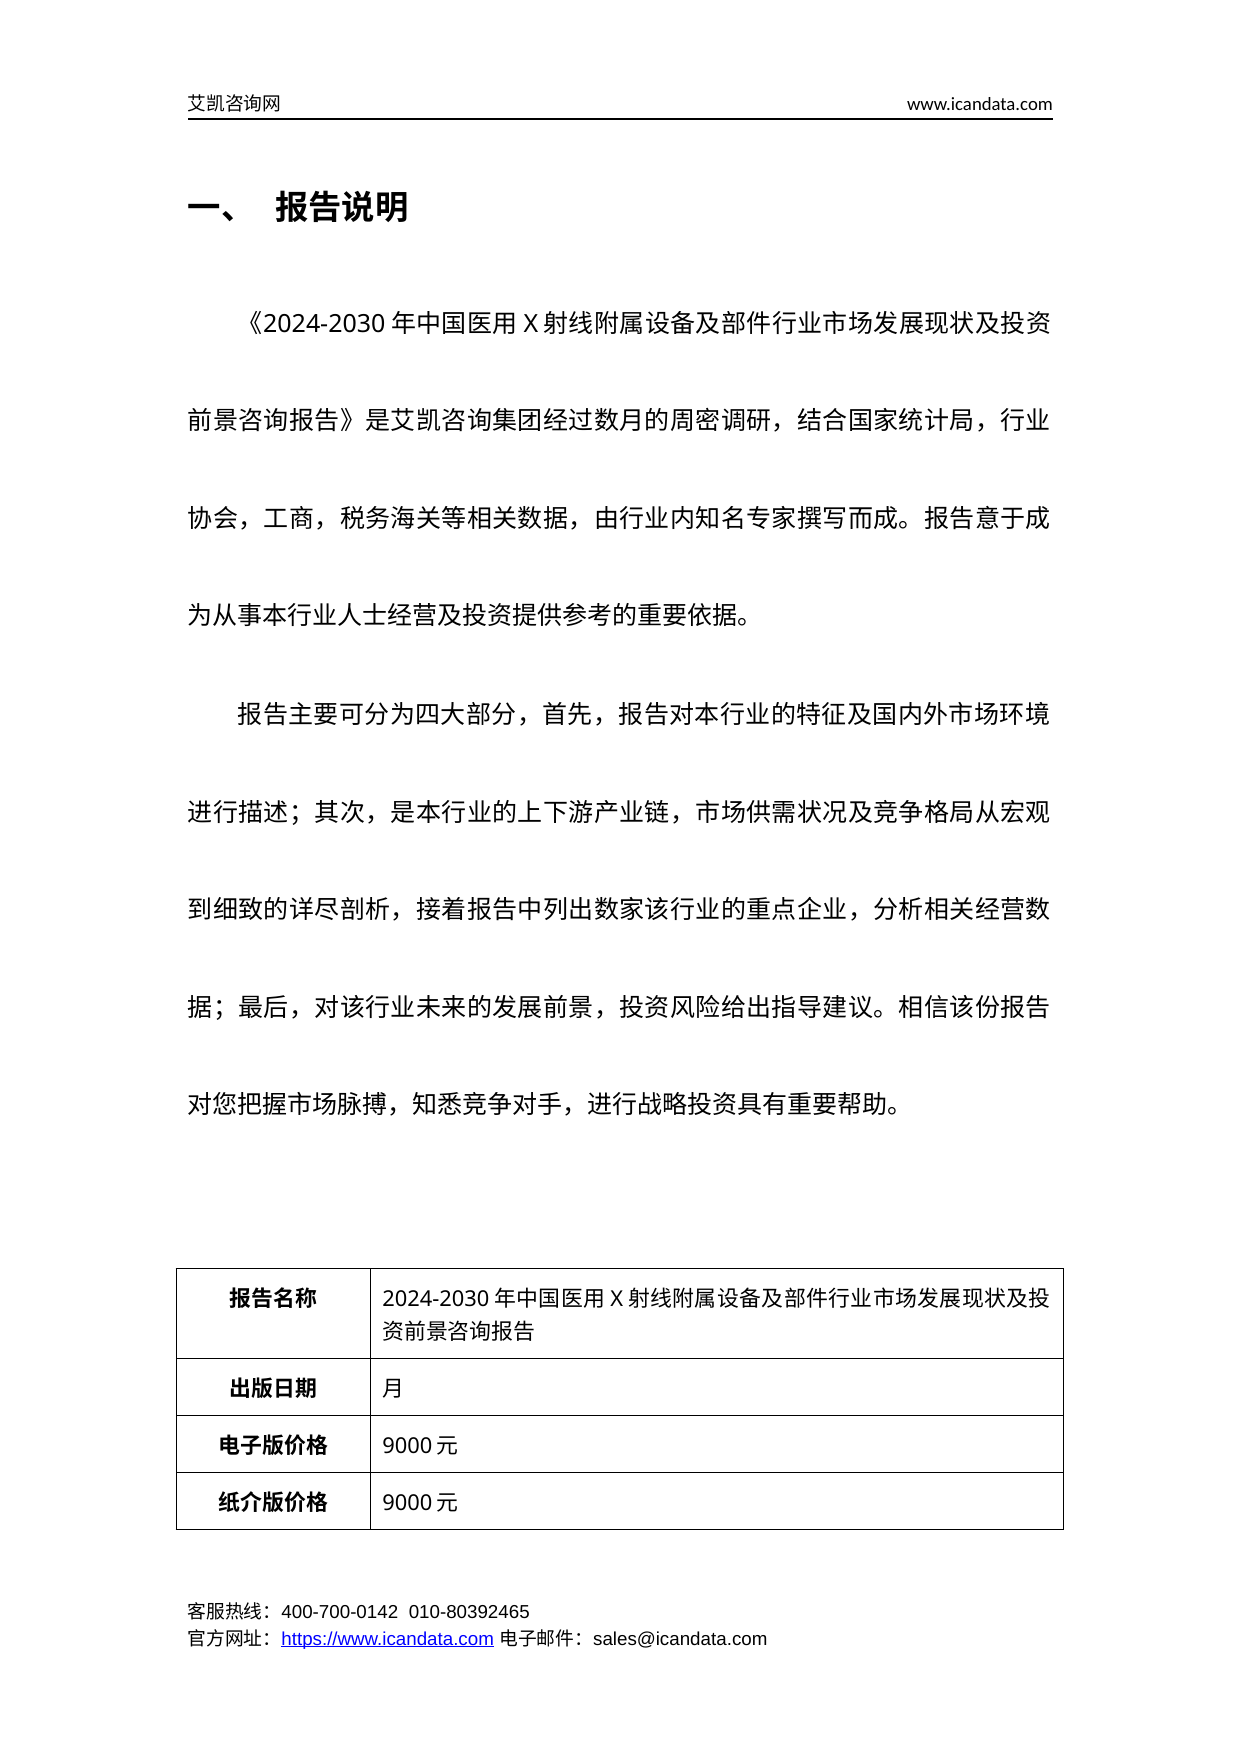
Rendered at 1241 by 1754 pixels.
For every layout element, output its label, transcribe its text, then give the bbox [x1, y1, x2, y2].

table_cell 出版日期 [177, 1359, 370, 1415]
table_header 报告名称 [177, 1269, 370, 1358]
subtitle 报告说明 [187, 172, 1053, 237]
text 《2024-2030年中国医用X射线附属设备及部件行业市场发展现状及投资前景咨询报告》是艾凯咨询集团经过数月的周密调研，结合国家统计局，行业协会，工商，税务海关等相关数据，由行业内知名专家撰写而成。报告意于成为从事本行业人士经营及投资提供参考的重要依据。 [187, 289, 1053, 646]
table_cell 9000元 [371, 1473, 1063, 1529]
table_header 2024-2030年中国医用X射线附属设备及部件行业市场发展现状及投资前景咨询报告 [371, 1269, 1063, 1358]
table_cell 纸介版价格 [177, 1473, 370, 1529]
text 报告主要可分为四大部分，首先，报告对本行业的特征及国内外市场环境进行描述；其次，是本行业的上下游产业链，市场供需状况及竞争格局从宏观到细致的详尽剖析，接着报告中列出数家该行业的重点企业，分析相关经营数据；最后，对该行业未来的发展前景，投资风险给出指导建议。相信该份报告对您把握市场脉搏，知悉竞争对手，进行战略投资具有重要帮助。 [187, 681, 1053, 1136]
table_cell 9000元 [371, 1416, 1063, 1472]
table_cell 电子版价格 [177, 1416, 370, 1472]
table_cell 月 [371, 1359, 1063, 1415]
